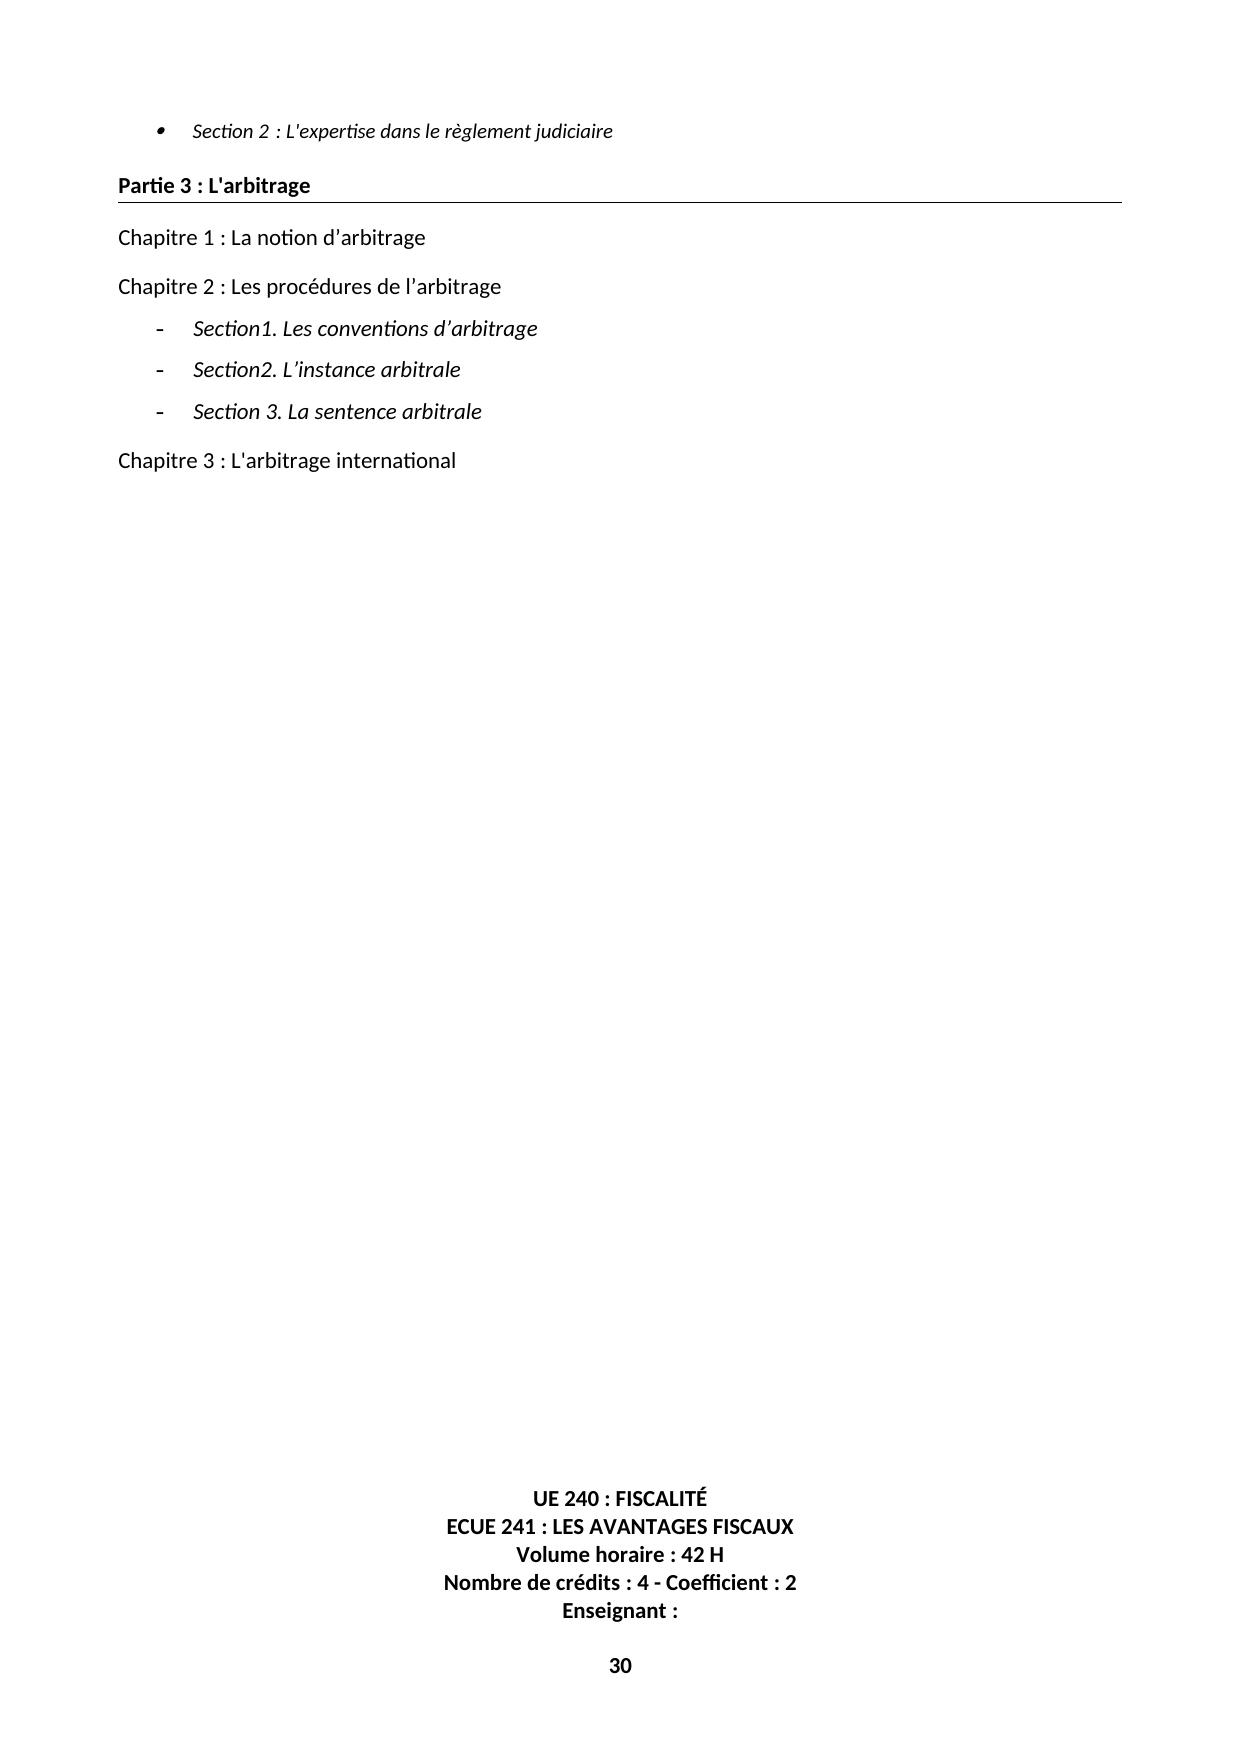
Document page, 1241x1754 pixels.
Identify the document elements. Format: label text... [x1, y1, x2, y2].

text Chapitre 1 : La notion d’arbitrage [118, 223, 1122, 252]
list Section 2 : L'expertise dans le règlement judiciaire [155, 118, 1122, 143]
text Partie 3 : L'arbitrage [118, 172, 1122, 202]
text Chapitre 3 : L'arbitrage international [118, 446, 1122, 474]
text UE 240 : FISCALITÉ [118, 1484, 1122, 1512]
text Volume horaire : 42 H [118, 1540, 1122, 1568]
text Chapitre 2 : Les procédures de l’arbitrage [118, 272, 1122, 300]
list Section 3. La sentence arbitrale [156, 396, 1122, 425]
list Section1. Les conventions d’arbitrage [156, 313, 1122, 342]
text Nombre de crédits : 4 - Coefficient : 2 [118, 1568, 1122, 1596]
text ECUE 241 : LES AVANTAGES FISCAUX [118, 1512, 1122, 1540]
text Enseignant : [118, 1596, 1122, 1624]
list Section2. L’instance arbitrale [156, 354, 1122, 383]
